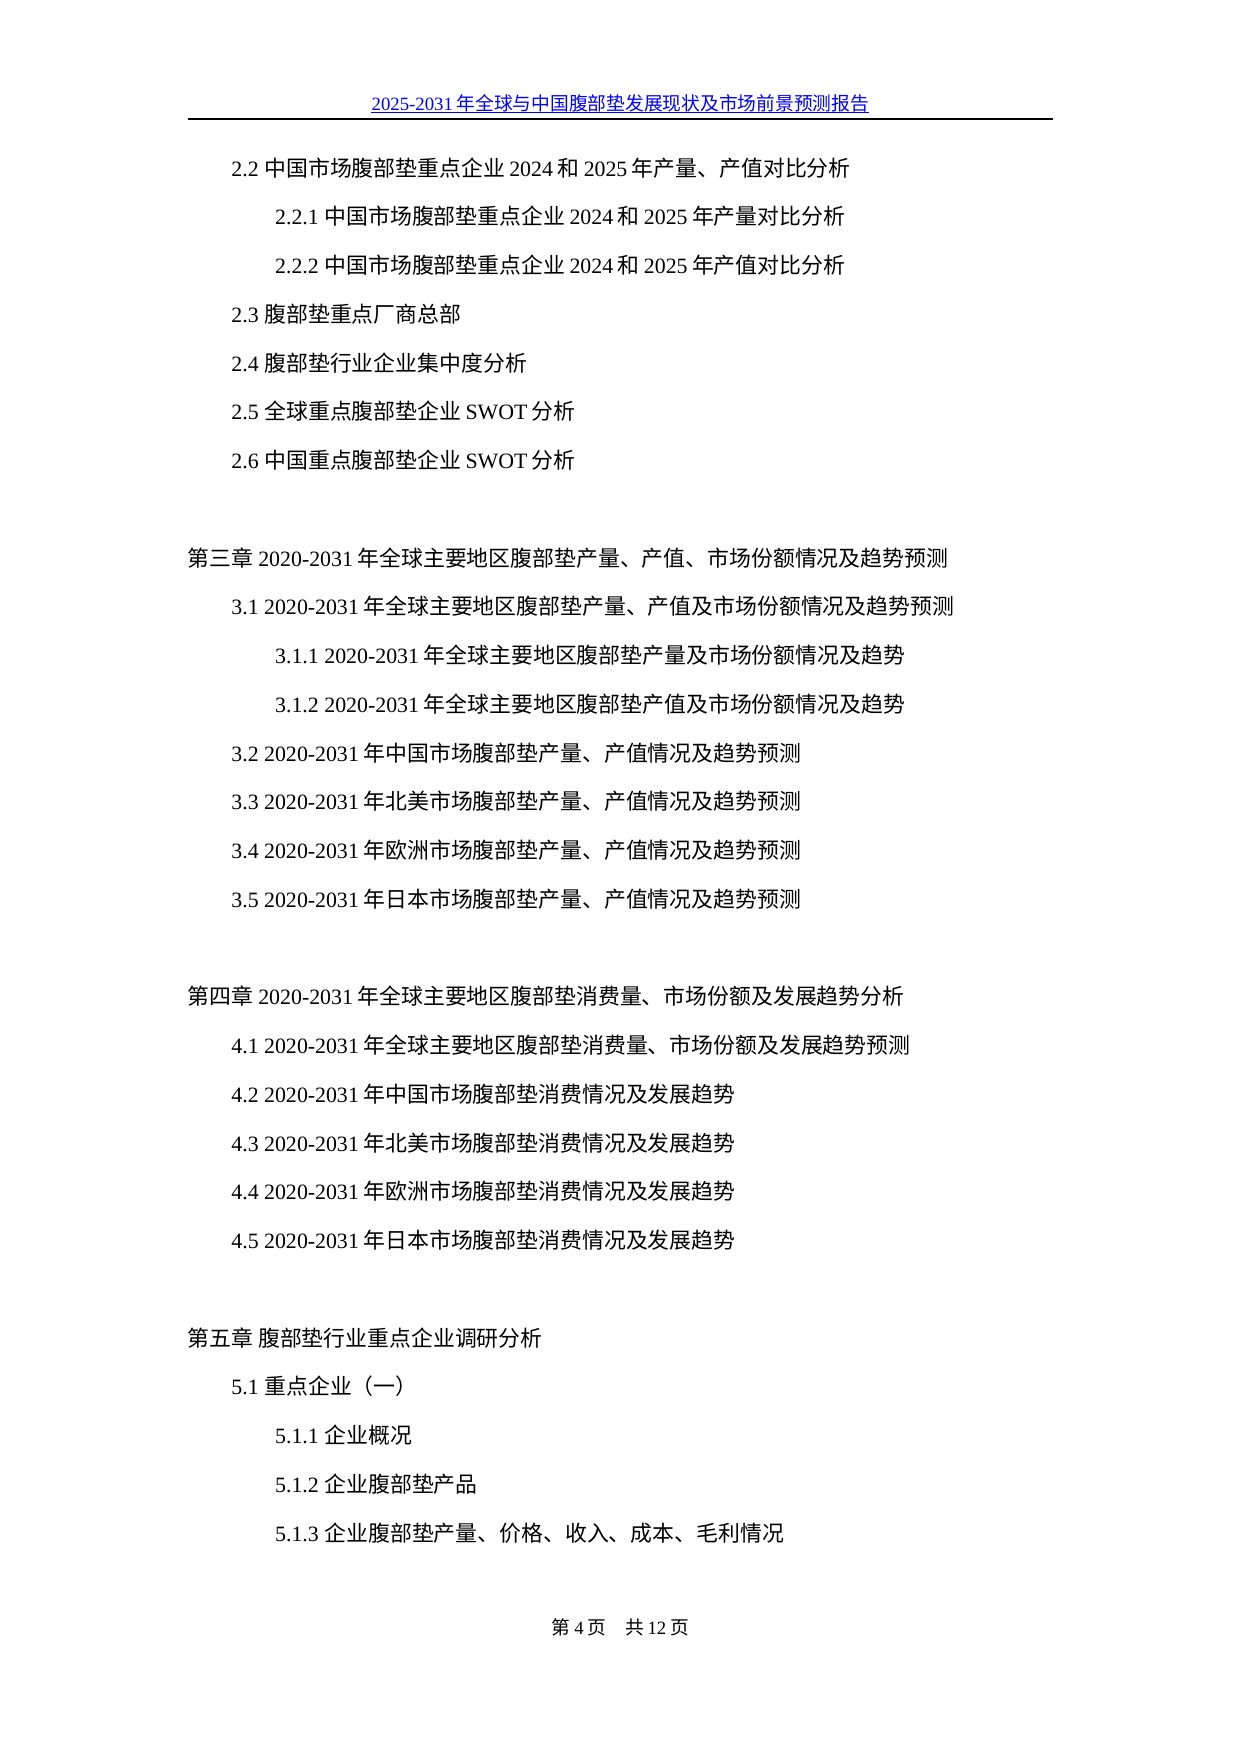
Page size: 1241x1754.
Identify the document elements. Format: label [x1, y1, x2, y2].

text [187, 150, 1053, 1548]
